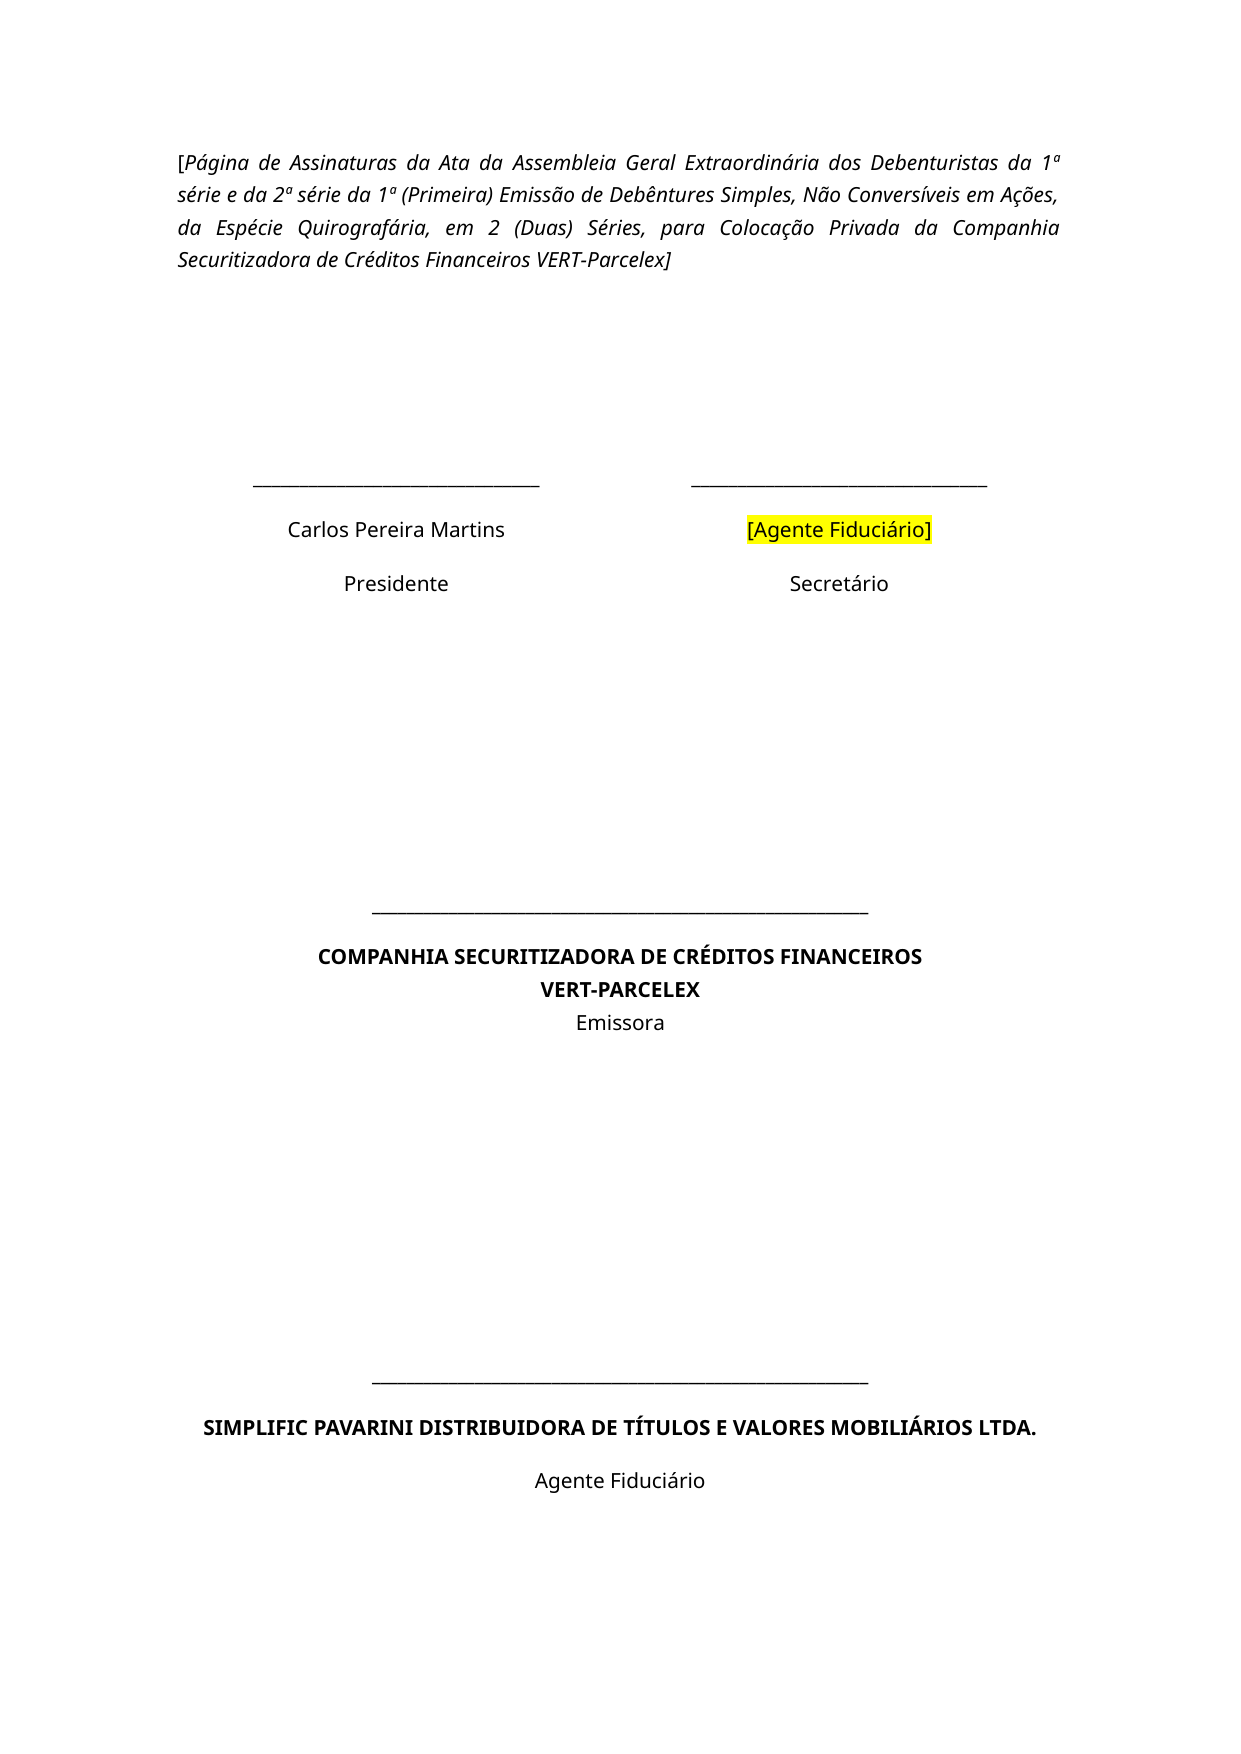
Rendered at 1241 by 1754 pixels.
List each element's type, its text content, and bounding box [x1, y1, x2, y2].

table_cell __________________________________________________________ COMPANHIA SECURITIZADORA DE CRÉDITOS FINANCEIROS VERT-PARCELEX Emissora [177, 622, 1063, 1061]
table_header ________________________________ [Agente Fiduciário] Secretário [615, 409, 1063, 622]
text [Página de Assinaturas da Ata da Assembleia Geral Extraordinária dos Debenturistas da 1ª série e da 2ª série da 1ª (Primeira) Emissão de Debêntures Simples, Não Conversíveis em Ações, da Espécie Quirografária, em 2 (Duas) Séries, para Colocação Privada da Companhia Securitizadora de Créditos Financeiros VERT-Parcelex] [177, 148, 1063, 274]
text SIMPLIFIC PAVARINI DISTRIBUIDORA DE TÍTULOS E VALORES MOBILIÁRIOS LTDA. [177, 1413, 1063, 1441]
table_header _______________________________ Carlos Pereira Martins Presidente [177, 409, 615, 622]
text Agente Fiduciário [177, 1466, 1063, 1495]
text __________________________________________________________ [177, 1359, 1063, 1388]
